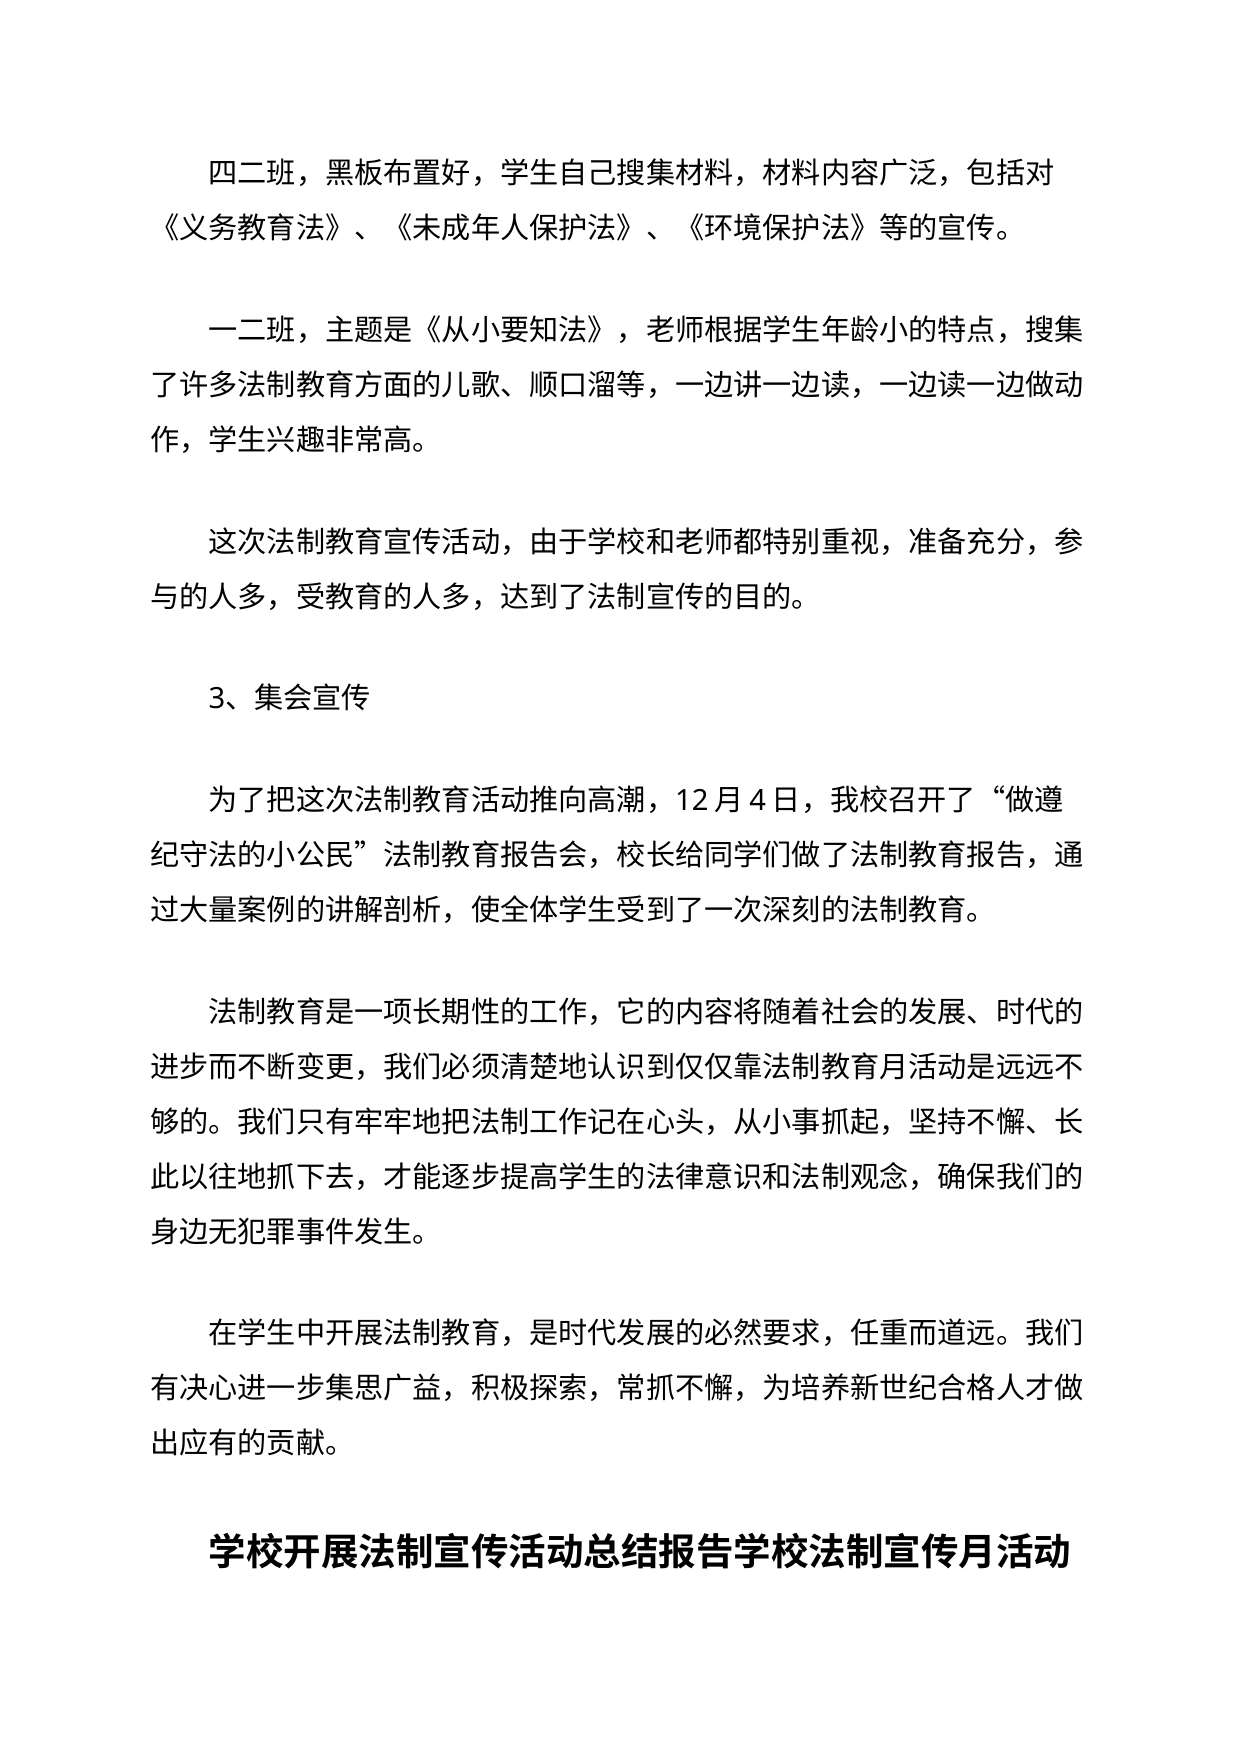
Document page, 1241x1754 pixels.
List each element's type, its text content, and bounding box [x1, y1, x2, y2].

text 3、集会宣传 [150, 675, 1090, 717]
text 一二班，主题是《从小要知法》，老师根据学生年龄小的特点，搜集了许多法制教育方面的儿歌、顺口溜等，一边讲一边读，一边读一边做动作，学生兴趣非常高。 [150, 307, 1090, 459]
text 法制教育是一项长期性的工作，它的内容将随着社会的发展、时代的进步而不断变更，我们必须清楚地认识到仅仅靠法制教育月活动是远远不够的。我们只有牢牢地把法制工作记在心头，从小事抓起，坚持不懈、长此以往地抓下去，才能逐步提高学生的法律意识和法制观念，确保我们的身边无犯罪事件发生。 [150, 988, 1090, 1250]
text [150, 1521, 1090, 1576]
text 这次法制教育宣传活动，由于学校和老师都特别重视，准备充分，参与的人多，受教育的人多，达到了法制宣传的目的。 [150, 518, 1090, 615]
text 四二班，黑板布置好，学生自己搜集材料，材料内容广泛，包括对《义务教育法》、《未成年人保护法》、《环境保护法》等的宣传。 [150, 150, 1090, 247]
text 在学生中开展法制教育，是时代发展的必然要求，任重而道远。我们有决心进一步集思广益，积极探索，常抓不懈，为培养新世纪合格人才做出应有的贡献。 [150, 1310, 1090, 1462]
text 为了把这次法制教育活动推向高潮，12月4日，我校召开了“做遵纪守法的小公民”法制教育报告会，校长给同学们做了法制教育报告，通过大量案例的讲解剖析，使全体学生受到了一次深刻的法制教育。 [150, 777, 1090, 929]
